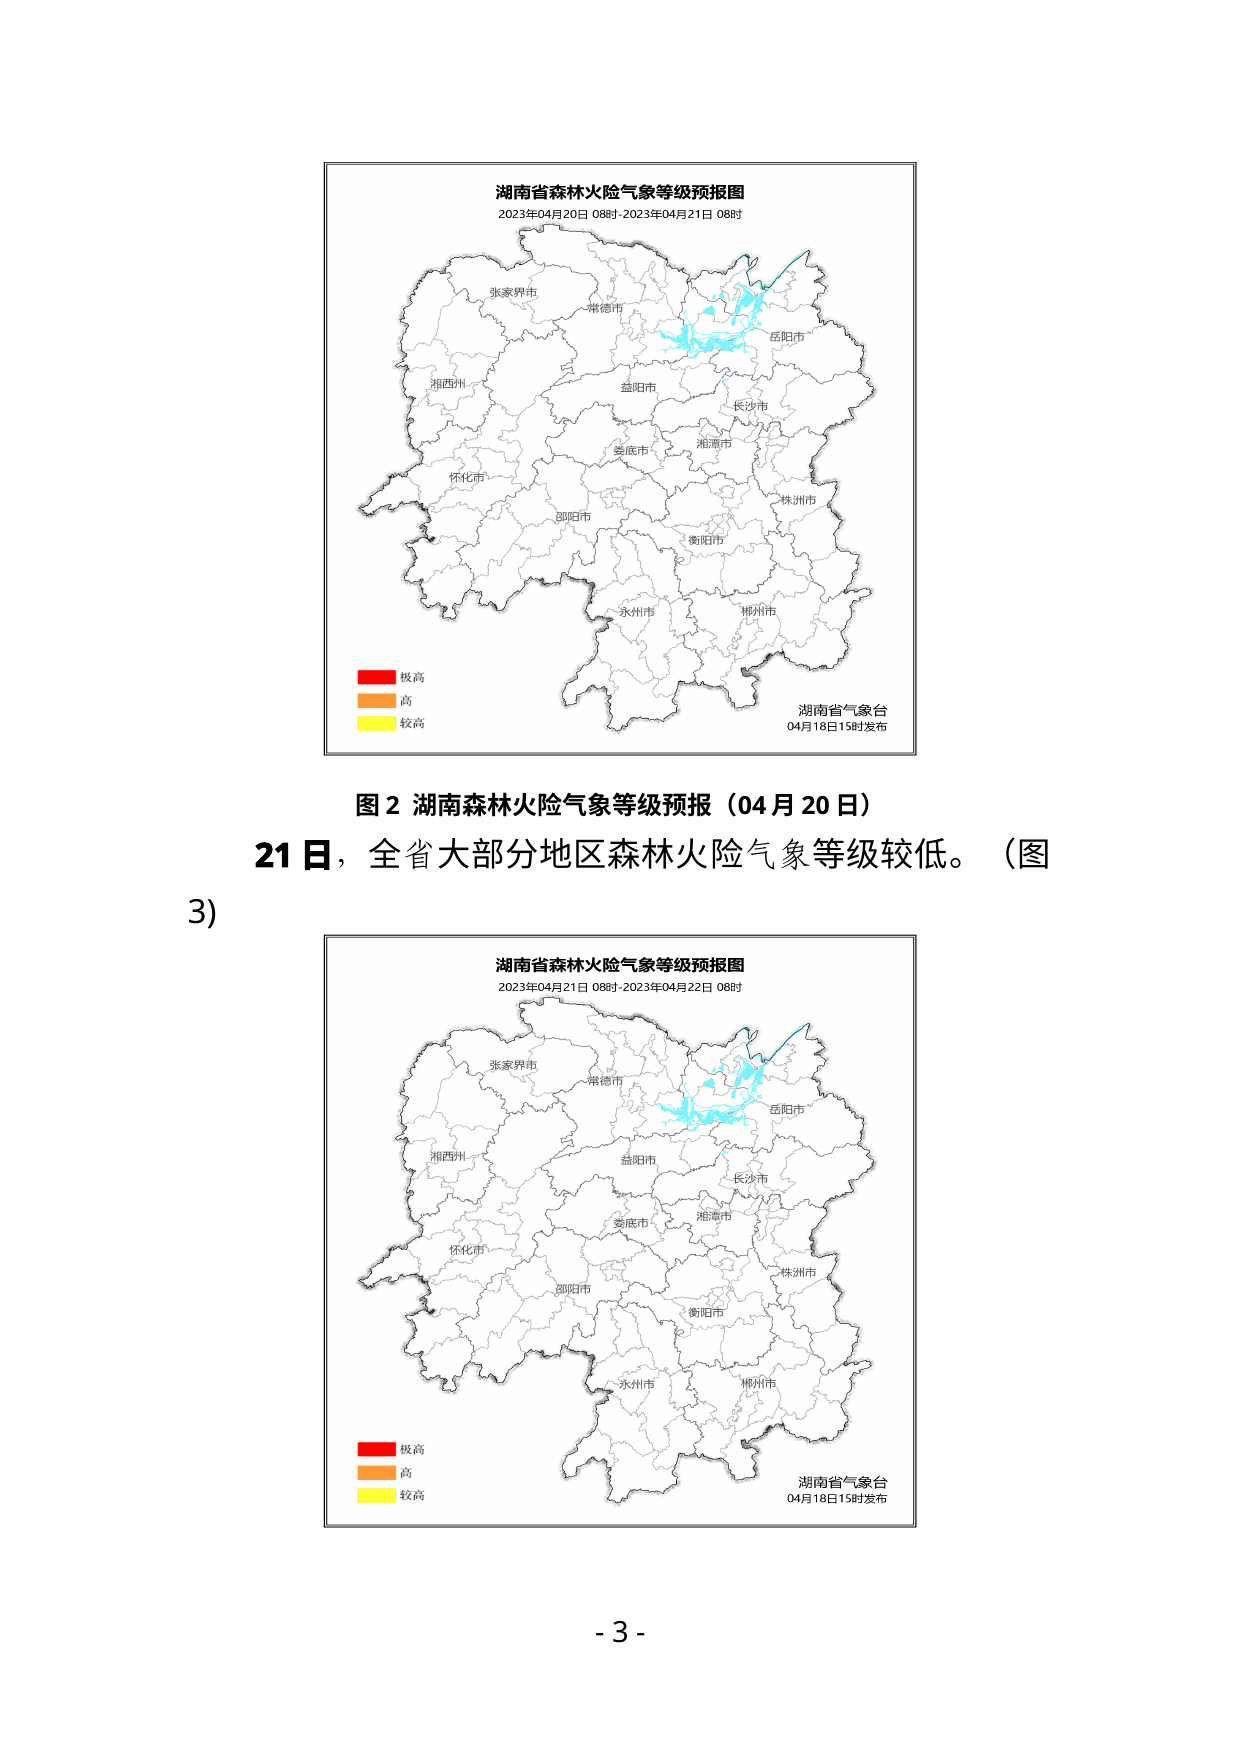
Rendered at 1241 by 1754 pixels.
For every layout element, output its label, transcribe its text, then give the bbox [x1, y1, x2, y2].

text 21日，全省大部分地区森林火险气象等级较低。（图3) [187, 822, 1053, 934]
picture [323, 934, 917, 1528]
picture [323, 162, 917, 756]
text 图2 湖南森林火险气象等级预报（04月20日） [187, 786, 1053, 822]
